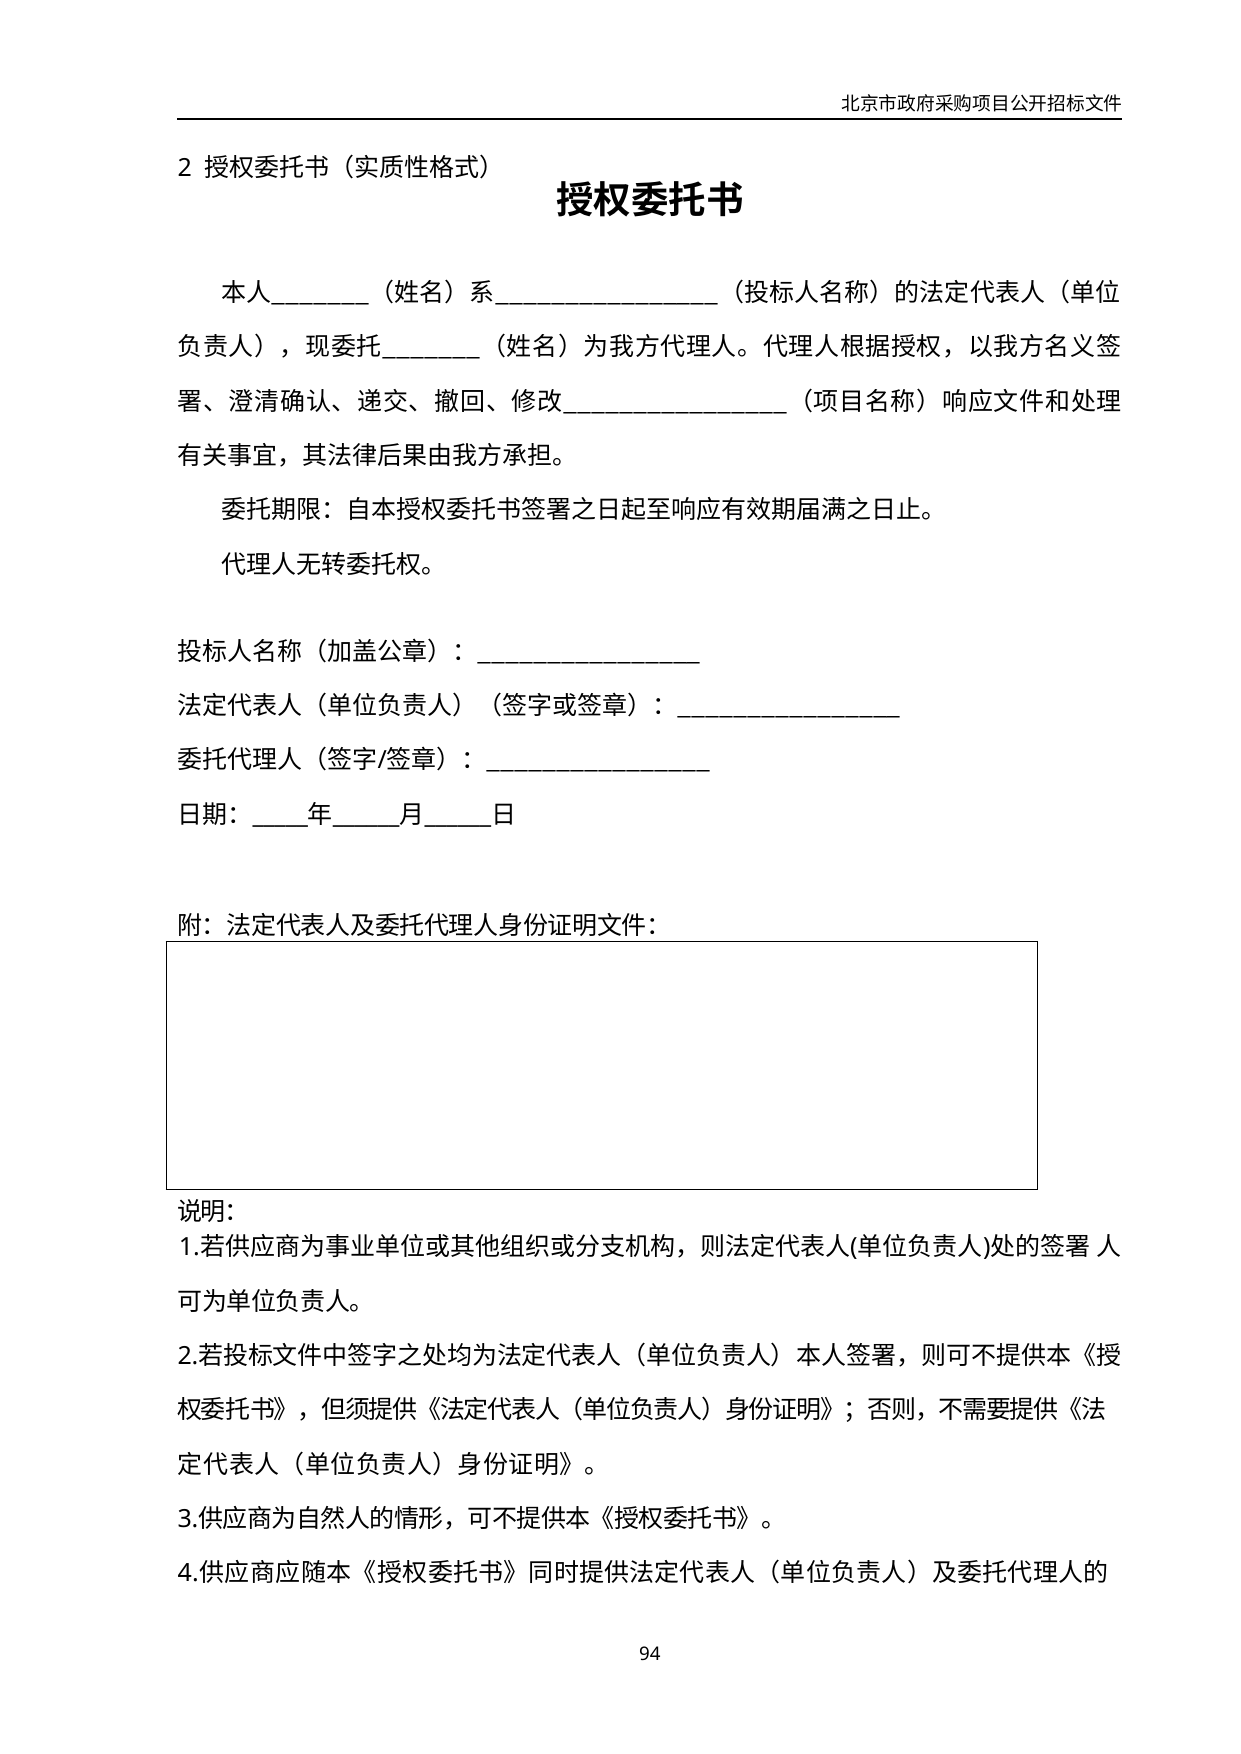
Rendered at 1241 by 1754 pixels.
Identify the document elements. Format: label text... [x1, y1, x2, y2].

text 代理人无转委托权。 [177, 544, 1122, 618]
text 2.若投标文件中签字之处均为法定代表人（单位负责人）本人签署，则可不提供本《授权委托书》，但须提供《法定代表人（单位负责人）身份证明》；否则，不需要提供《法定代表人（单位负责人）身份证明》。 [177, 1335, 1122, 1480]
text 附：法定代表人及委托代理人身份证明文件： [177, 908, 1122, 941]
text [177, 1553, 1122, 1589]
text 3.供应商为自然人的情形，可不提供本《授权委托书》。 [177, 1498, 1122, 1535]
text 2 授权委托书（实质性格式） [177, 148, 1122, 184]
text 日期：_____年______月______日 [177, 794, 1122, 830]
text 委托期限：自本授权委托书签署之日起至响应有效期届满之日止。 [177, 490, 1122, 526]
text 1.若供应商为事业单位或其他组织或分支机构，则法定代表人(单位负责人)处的签署 人可为单位负责人。 [177, 1227, 1122, 1317]
text 委托代理人（签字/签章）：________________ [177, 740, 1122, 776]
text 授权委托书 [177, 184, 1122, 221]
text 法定代表人（单位负责人）（签字或签章）：________________ [177, 685, 1122, 722]
text 投标人名称（加盖公章）：________________ [177, 631, 1122, 667]
text 说明： [177, 1194, 1122, 1227]
table_header [167, 942, 1037, 1189]
text 本人_______（姓名）系________________（投标人名称）的法定代表人（单位负责人），现委托_______（姓名）为我方代理人。代理人根据授权，以我方名义签署、澄清确认、递交、撤回、修改________________（项目名称）响应文件和处理有关事宜，其法律后果由我方承担。 [177, 272, 1122, 472]
